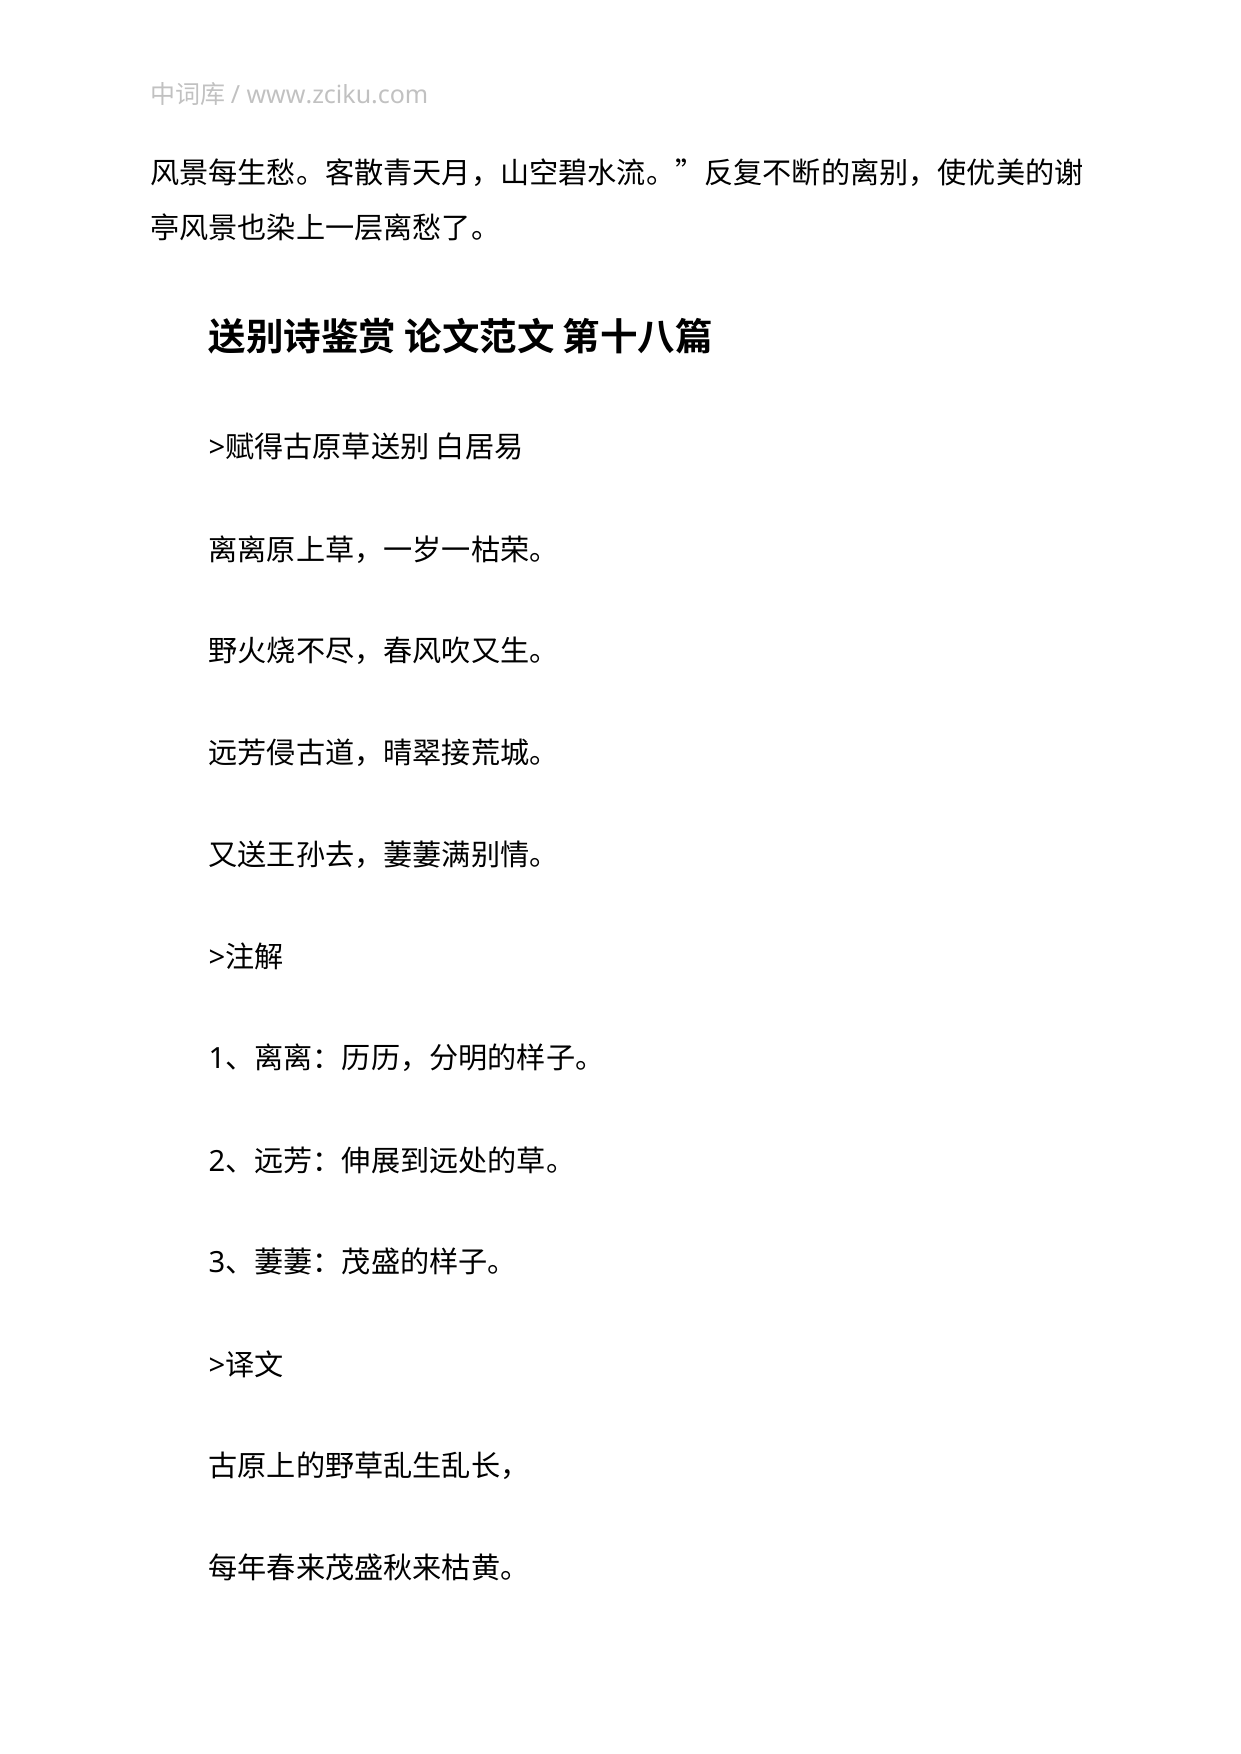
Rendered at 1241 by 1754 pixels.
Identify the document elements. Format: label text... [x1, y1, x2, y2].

text 每年春来茂盛秋来枯黄。 [150, 1545, 1090, 1587]
text 古原上的野草乱生乱长， [150, 1443, 1090, 1485]
text 3、萋萋：茂盛的样子。 [150, 1239, 1090, 1281]
text >注解 [150, 933, 1090, 976]
text 离离原上草，一岁一枯荣。 [150, 526, 1090, 568]
text 2、远芳：伸展到远处的草。 [150, 1137, 1090, 1179]
text 远芳侵古道，晴翠接荒城。 [150, 729, 1090, 772]
text 野火烧不尽，春风吹又生。 [150, 628, 1090, 670]
text >赋得古原草送别 白居易 [150, 424, 1090, 466]
text 送别诗鉴赏 论文范文 第十八篇 [150, 307, 1090, 361]
text >译文 [150, 1341, 1090, 1383]
text 1、离离：历历，分明的样子。 [150, 1035, 1090, 1077]
text 又送王孙去，萋萋满别情。 [150, 831, 1090, 874]
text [150, 150, 1090, 247]
